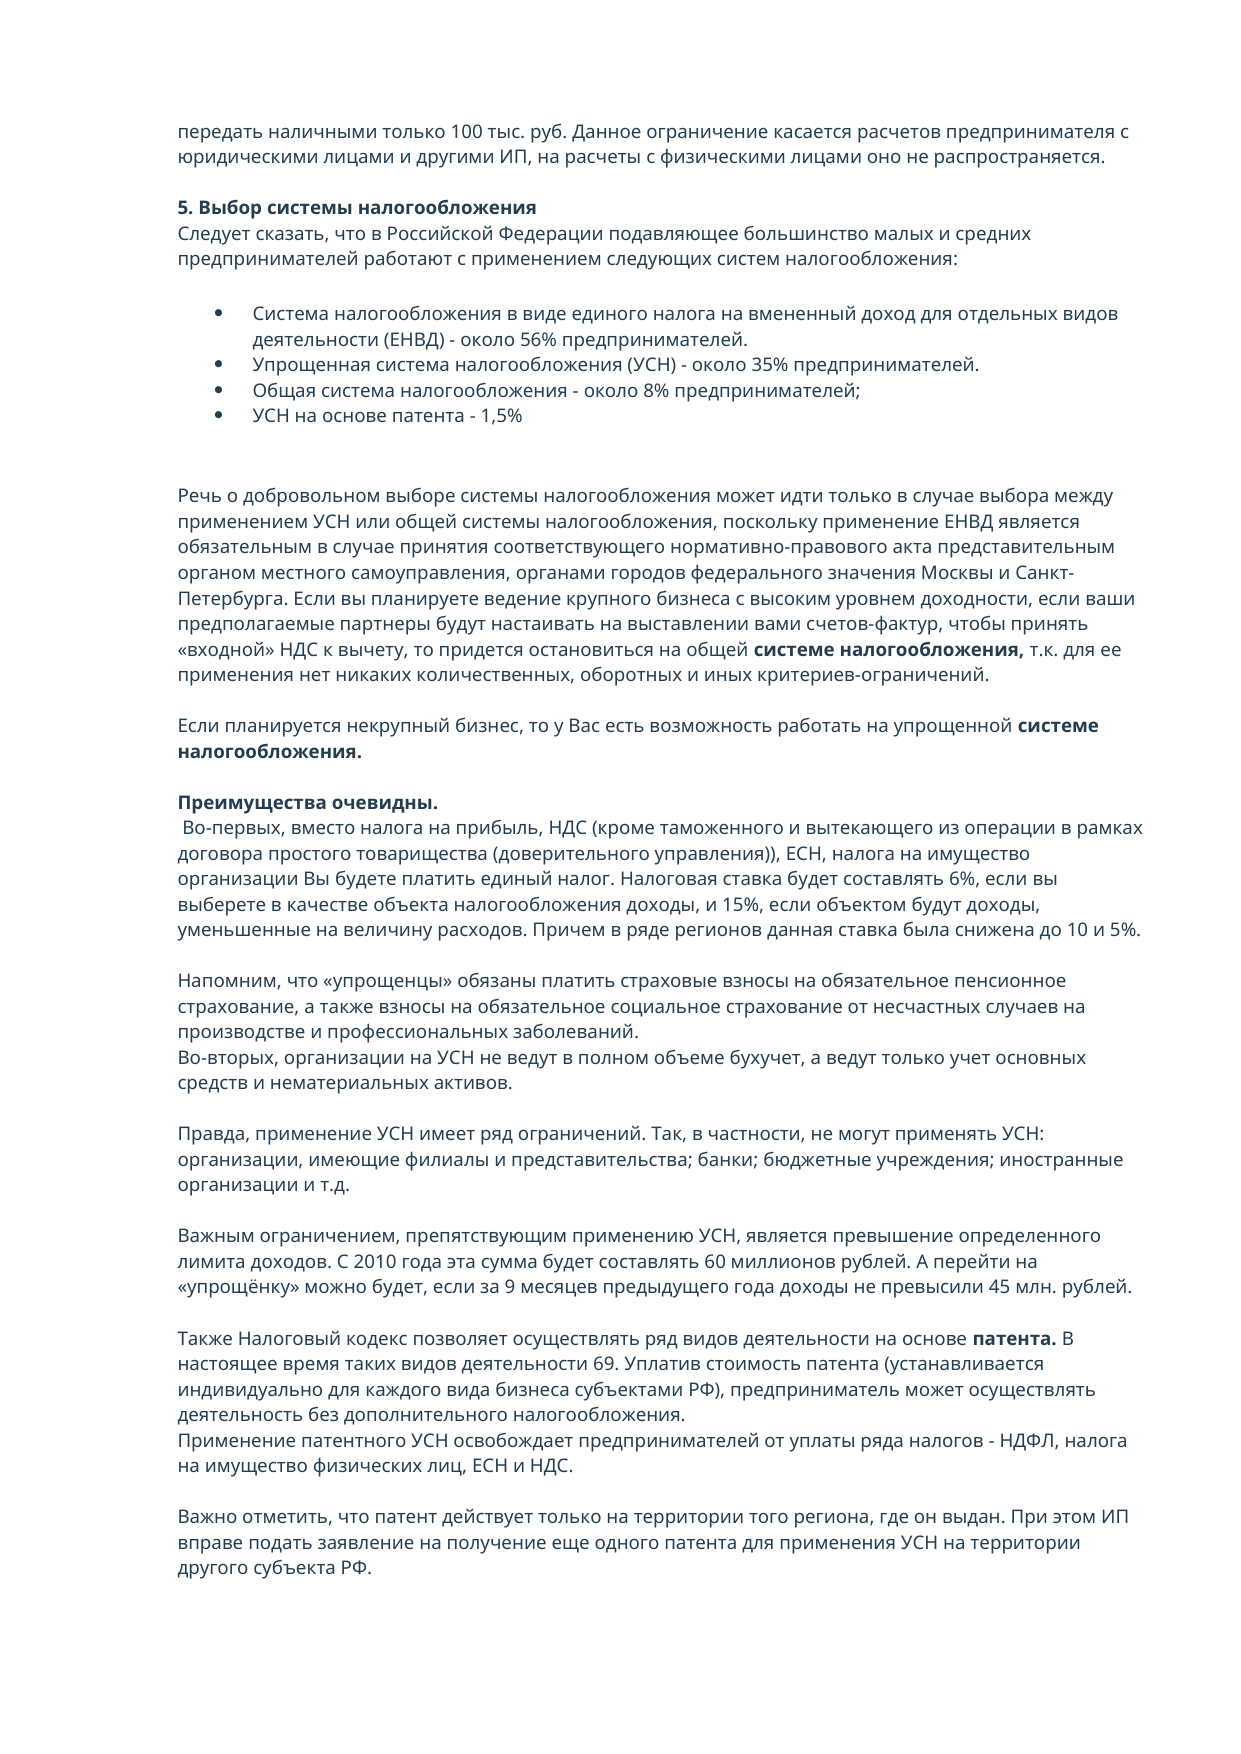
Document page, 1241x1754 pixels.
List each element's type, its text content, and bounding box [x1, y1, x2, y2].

text Правда, применение УСН имеет ряд ограничений. Так, в частности, не могут применять УСН: организации, имеющие филиалы и представительства; банки; бюджетные учреждения; иностранные организации и т.д. [177, 1121, 1152, 1197]
text 5. Выбор системы налогообложения Следует сказать, что в Российской Федерации подавляющее большинство малых и средних предпринимателей работают с применением следующих систем налогообложения: [177, 195, 1152, 271]
list Упрощенная система налогообложения (УСН) - около 35% предпринимателей. [215, 351, 1152, 377]
list УСН на основе патента - 1,5% [215, 402, 1152, 428]
list Общая система налогообложения - около 8% предпринимателей; [215, 377, 1152, 402]
text Важным ограничением, препятствующим применению УСН, является превышение определенного лимита доходов. С 2010 года эта сумма будет составлять 60 миллионов рублей. А перейти на «упрощёнку» можно будет, если за 9 месяцев предыдущего года доходы не превысили 45 млн. рублей. [177, 1223, 1152, 1299]
text Применение патентного УСН освобождает предпринимателей от уплаты ряда налогов - НДФЛ, налога на имущество физических лиц, ЕСН и НДС. [177, 1427, 1152, 1478]
text Преимущества очевидны. [177, 789, 1152, 814]
text Напомним, что «упрощенцы» обязаны платить страховые взносы на обязательное пенсионное страхование, а также взносы на обязательное социальное страхование от несчастных случаев на производстве и профессиональных заболеваний. Во-вторых, организации на УСН не ведут в полном объеме бухучет, а ведут только учет основных средств и нематериальных активов. [177, 968, 1152, 1095]
text Также Налоговый кодекс позволяет осуществлять ряд видов деятельности на основе патента. В настоящее время таких видов деятельности 69. Уплатив стоимость патента (устанавливается индивидуально для каждого вида бизнеса субъектами РФ), предприниматель может осуществлять деятельность без дополнительного налогообложения. [177, 1325, 1152, 1427]
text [177, 118, 1152, 195]
text Во-первых, вместо налога на прибыль, НДС (кроме таможенного и вытекающего из операции в рамках договора простого товарищества (доверительного управления)), ЕСН, налога на имущество организации Вы будете платить единый налог. Налоговая ставка будет составлять 6%, если вы выберете в качестве объекта налогообложения доходы, и 15%, если объектом будут доходы, уменьшенные на величину расходов. Причем в ряде регионов данная ставка была снижена до 10 и 5%. [177, 814, 1152, 942]
text Речь о добровольном выборе системы налогообложения может идти только в случае выбора между применением УСН или общей системы налогообложения, поскольку применение ЕНВД является обязательным в случае принятия соответствующего нормативно-правового акта представительным органом местного самоуправления, органами городов федерального значения Москвы и Санкт-Петербурга. Если вы планируете ведение крупного бизнеса с высоким уровнем доходности, если ваши предполагаемые партнеры будут настаивать на выставлении вами счетов-фактур, чтобы принять «входной» НДС к вычету, то придется остановиться на общей системе налогообложения, т.к. для ее применения нет никаких количественных, оборотных и иных критериев-ограничений. [177, 483, 1152, 687]
text Если планируется некрупный бизнес, то у Вас есть возможность работать на упрощенной системе налогообложения. [177, 712, 1152, 763]
text Важно отметить, что патент действует только на территории того региона, где он выдан. При этом ИП вправе подать заявление на получение еще одного патента для применения УСН на территории другого субъекта РФ. [177, 1503, 1152, 1580]
list Система налогообложения в виде единого налога на вмененный доход для отдельных видов деятельности (ЕНВД) - около 56% предпринимателей. [215, 300, 1152, 351]
